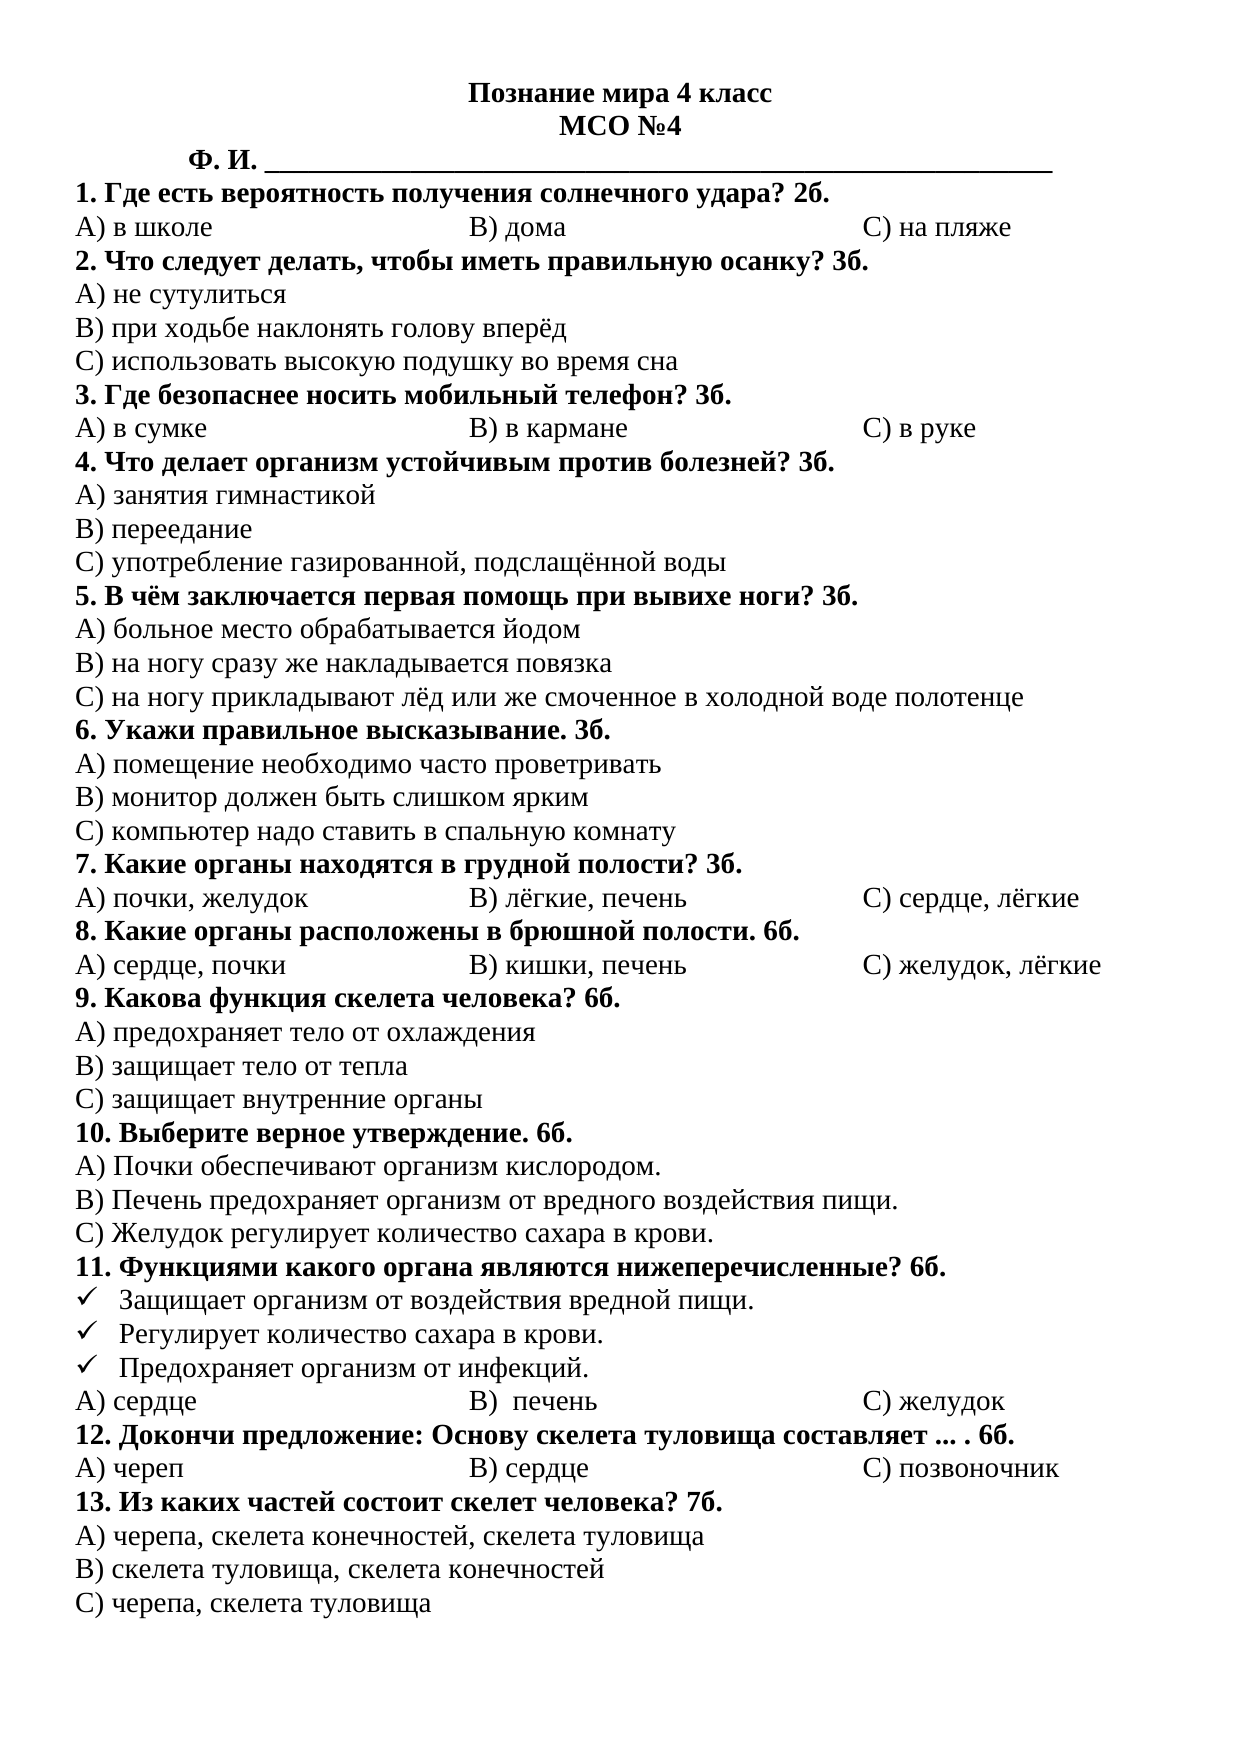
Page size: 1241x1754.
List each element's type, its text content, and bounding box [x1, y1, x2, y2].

list С) компьютер надо ставить в спальную комнату [75, 813, 1165, 846]
list Где безопаснее носить мобильный телефон? 3б. [75, 377, 1165, 410]
list С) Желудок регулирует количество сахара в крови. [75, 1215, 1165, 1249]
list А) почки, желудок В) лёгкие, печень С) сердце, лёгкие [75, 880, 1165, 913]
list Из каких частей состоит скелет человека? 7б. [75, 1484, 1165, 1518]
list А) занятия гимнастикой [75, 477, 1165, 511]
list А) предохраняет тело от охлаждения [75, 1014, 1165, 1048]
text Ф. И. ______________________________________________________ [75, 142, 1165, 176]
list А) череп В) сердце С) позвоночник [75, 1451, 1165, 1484]
list Где есть вероятность получения солнечного удара? 2б. [75, 176, 1165, 209]
list Защищает организм от воздействия вредной пищи. [75, 1282, 1165, 1316]
list В) Печень предохраняет организм от вредного воздействия пищи. [75, 1182, 1165, 1215]
list Какие органы расположены в брюшной полости. 6б. [75, 913, 1165, 947]
list С) защищает внутренние органы [75, 1081, 1165, 1115]
list Что делает организм устойчивым против болезней? 3б. [75, 444, 1165, 477]
list В чём заключается первая помощь при вывихе ноги? 3б. [75, 578, 1165, 612]
list А) Почки обеспечивают организм кислородом. [75, 1148, 1165, 1182]
list В) защищает тело от тепла [75, 1048, 1165, 1081]
list А) не сутулиться [75, 276, 1165, 310]
list В) скелета туловища, скелета конечностей [75, 1551, 1165, 1585]
text Познание мира 4 класс [75, 75, 1165, 108]
list Какие органы находятся в грудной полости? 3б. [75, 846, 1165, 880]
list А) сердце В) печень С) желудок [75, 1383, 1165, 1417]
list С) использовать высокую подушку во время сна [75, 343, 1165, 377]
list В) при ходьбе наклонять голову вперёд [75, 310, 1165, 343]
list В) переедание [75, 511, 1165, 544]
list С) на ногу прикладывают лёд или же смоченное в холодной воде полотенце [75, 679, 1165, 712]
list Регулирует количество сахара в крови. [75, 1316, 1165, 1350]
list С) употребление газированной, подслащённой воды [75, 544, 1165, 578]
list Что следует делать, чтобы иметь правильную осанку? 3б. [75, 243, 1165, 276]
list Какова функция скелета человека? 6б. [75, 981, 1165, 1014]
list В) монитор должен быть слишком ярким [75, 779, 1165, 813]
list А) черепа, скелета конечностей, скелета туловища [75, 1518, 1165, 1551]
list В) на ногу сразу же накладывается повязка [75, 645, 1165, 679]
list Функциями какого органа являются нижеперечисленные? 6б. [75, 1249, 1165, 1282]
list А) в сумке В) в кармане С) в руке [75, 410, 1165, 444]
list А) в школе В) дома С) на пляже [75, 209, 1165, 243]
list А) сердце, почки В) кишки, печень С) желудок, лёгкие [75, 947, 1165, 981]
text МСО №4 [75, 108, 1165, 142]
list А) больное место обрабатывается йодом [75, 612, 1165, 645]
list Укажи правильное высказывание. 3б. [75, 712, 1165, 746]
list А) помещение необходимо часто проветривать [75, 746, 1165, 779]
list С) черепа, скелета туловища [75, 1585, 1165, 1618]
list Предохраняет организм от инфекций. [75, 1350, 1165, 1383]
list Докончи предложение: Основу скелета туловища составляет ... . 6б. [75, 1417, 1165, 1451]
list Выберите верное утверждение. 6б. [75, 1115, 1165, 1148]
